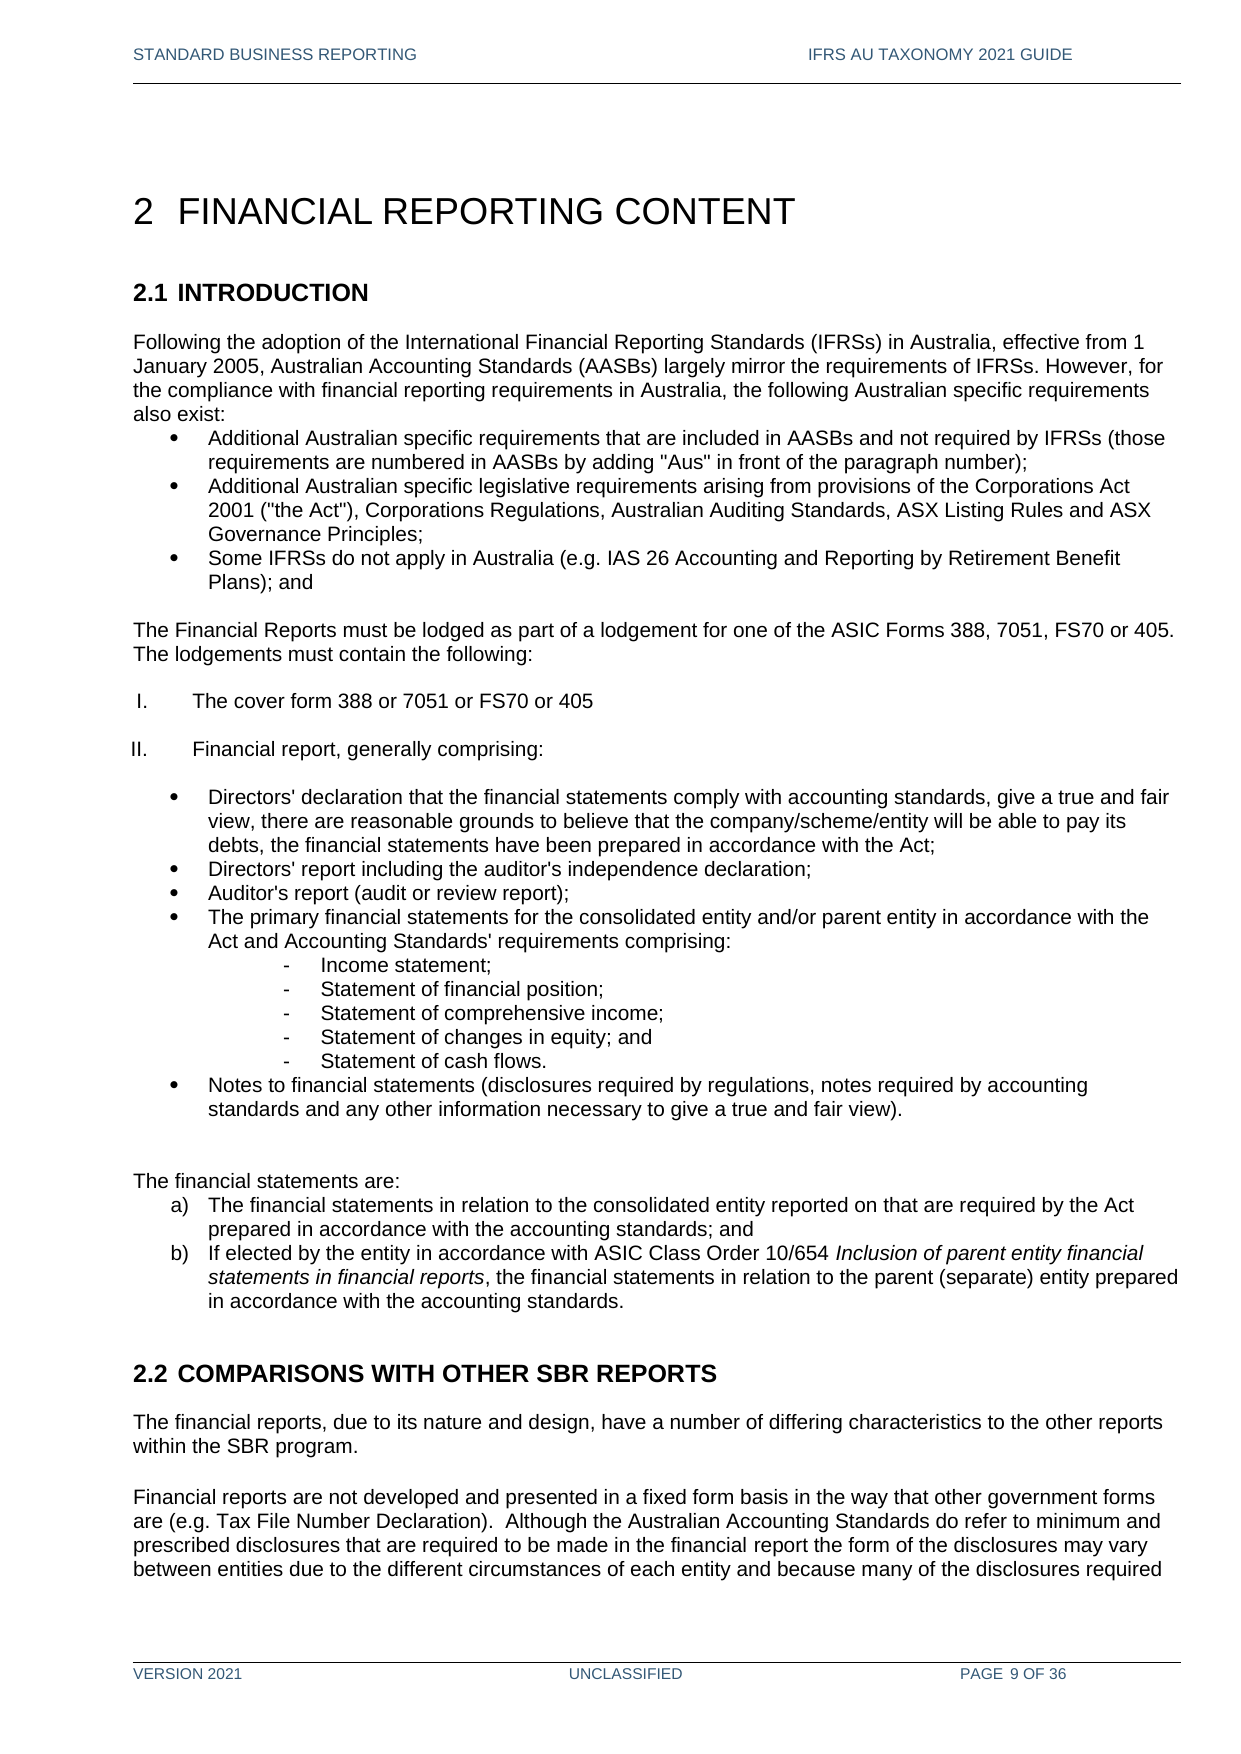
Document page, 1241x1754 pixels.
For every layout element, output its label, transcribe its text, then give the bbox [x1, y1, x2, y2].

text Comparisons with other SBR reports [133, 1358, 1181, 1387]
list Statement of changes in equity; and [283, 1025, 1181, 1049]
list Statement of cash flows. [283, 1049, 1181, 1073]
list Directors' declaration that the financial statements comply with accounting standards, give a true and fair view, there are reasonable grounds to believe that the company/scheme/entity will be able to pay its debts, the financial statements have been prepared in accordance with the Act; [170, 785, 1181, 857]
text Introduction [133, 278, 1181, 307]
list Income statement; [283, 953, 1181, 977]
text Financial reporting content [133, 189, 1181, 232]
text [133, 1484, 1181, 1580]
text The financial statements are: [133, 1169, 1181, 1193]
list The financial statements in relation to the consolidated entity reported on that are required by the Act prepared in accordance with the accounting standards; and [170, 1193, 1181, 1241]
list Additional Australian specific requirements that are included in AASBs and not required by IFRSs (those requirements are numbered in AASBs by adding "Aus" in front of the paragraph number); [170, 425, 1181, 473]
list Statement of financial position; [283, 977, 1181, 1001]
text The financial reports, due to its nature and design, have a number of differing characteristics to the other reports within the SBR program. [133, 1410, 1181, 1458]
list The primary financial statements for the consolidated entity and/or parent entity in accordance with the Act and Accounting Standards' requirements comprising: [170, 905, 1181, 953]
text Following the adoption of the International Financial Reporting Standards (IFRSs) in Australia, effective from 1 January 2005, Australian Accounting Standards (AASBs) largely mirror the requirements of IFRSs. However, for the compliance with financial reporting requirements in Australia, the following Australian specific requirements also exist: [133, 329, 1181, 425]
text The Financial Reports must be lodged as part of a lodgement for one of the ASIC Forms 388, 7051, FS70 or 405. The lodgements must contain the following: [133, 617, 1181, 665]
list Additional Australian specific legislative requirements arising from provisions of the Corporations Act 2001 ("the Act"), Corporations Regulations, Australian Auditing Standards, ASX Listing Rules and ASX Governance Principles; [170, 473, 1181, 545]
list Notes to financial statements (disclosures required by regulations, notes required by accounting standards and any other information necessary to give a true and fair view). [170, 1073, 1181, 1121]
list Auditor's report (audit or review report); [170, 881, 1181, 905]
list The cover form 388 or 7051 or FS70 or 405 [148, 689, 1181, 713]
list Directors' report including the auditor's independence declaration; [170, 857, 1181, 881]
list Some IFRSs do not apply in Australia (e.g. IAS 26 Accounting and Reporting by Retirement Benefit Plans); and [170, 545, 1181, 593]
list Financial report, generally comprising: [148, 737, 1181, 761]
list Statement of comprehensive income; [283, 1001, 1181, 1025]
list If elected by the entity in accordance with ASIC Class Order 10/654 Inclusion of parent entity financial statements in financial reports, the financial statements in relation to the parent (separate) entity prepared in accordance with the accounting standards. [170, 1241, 1181, 1313]
